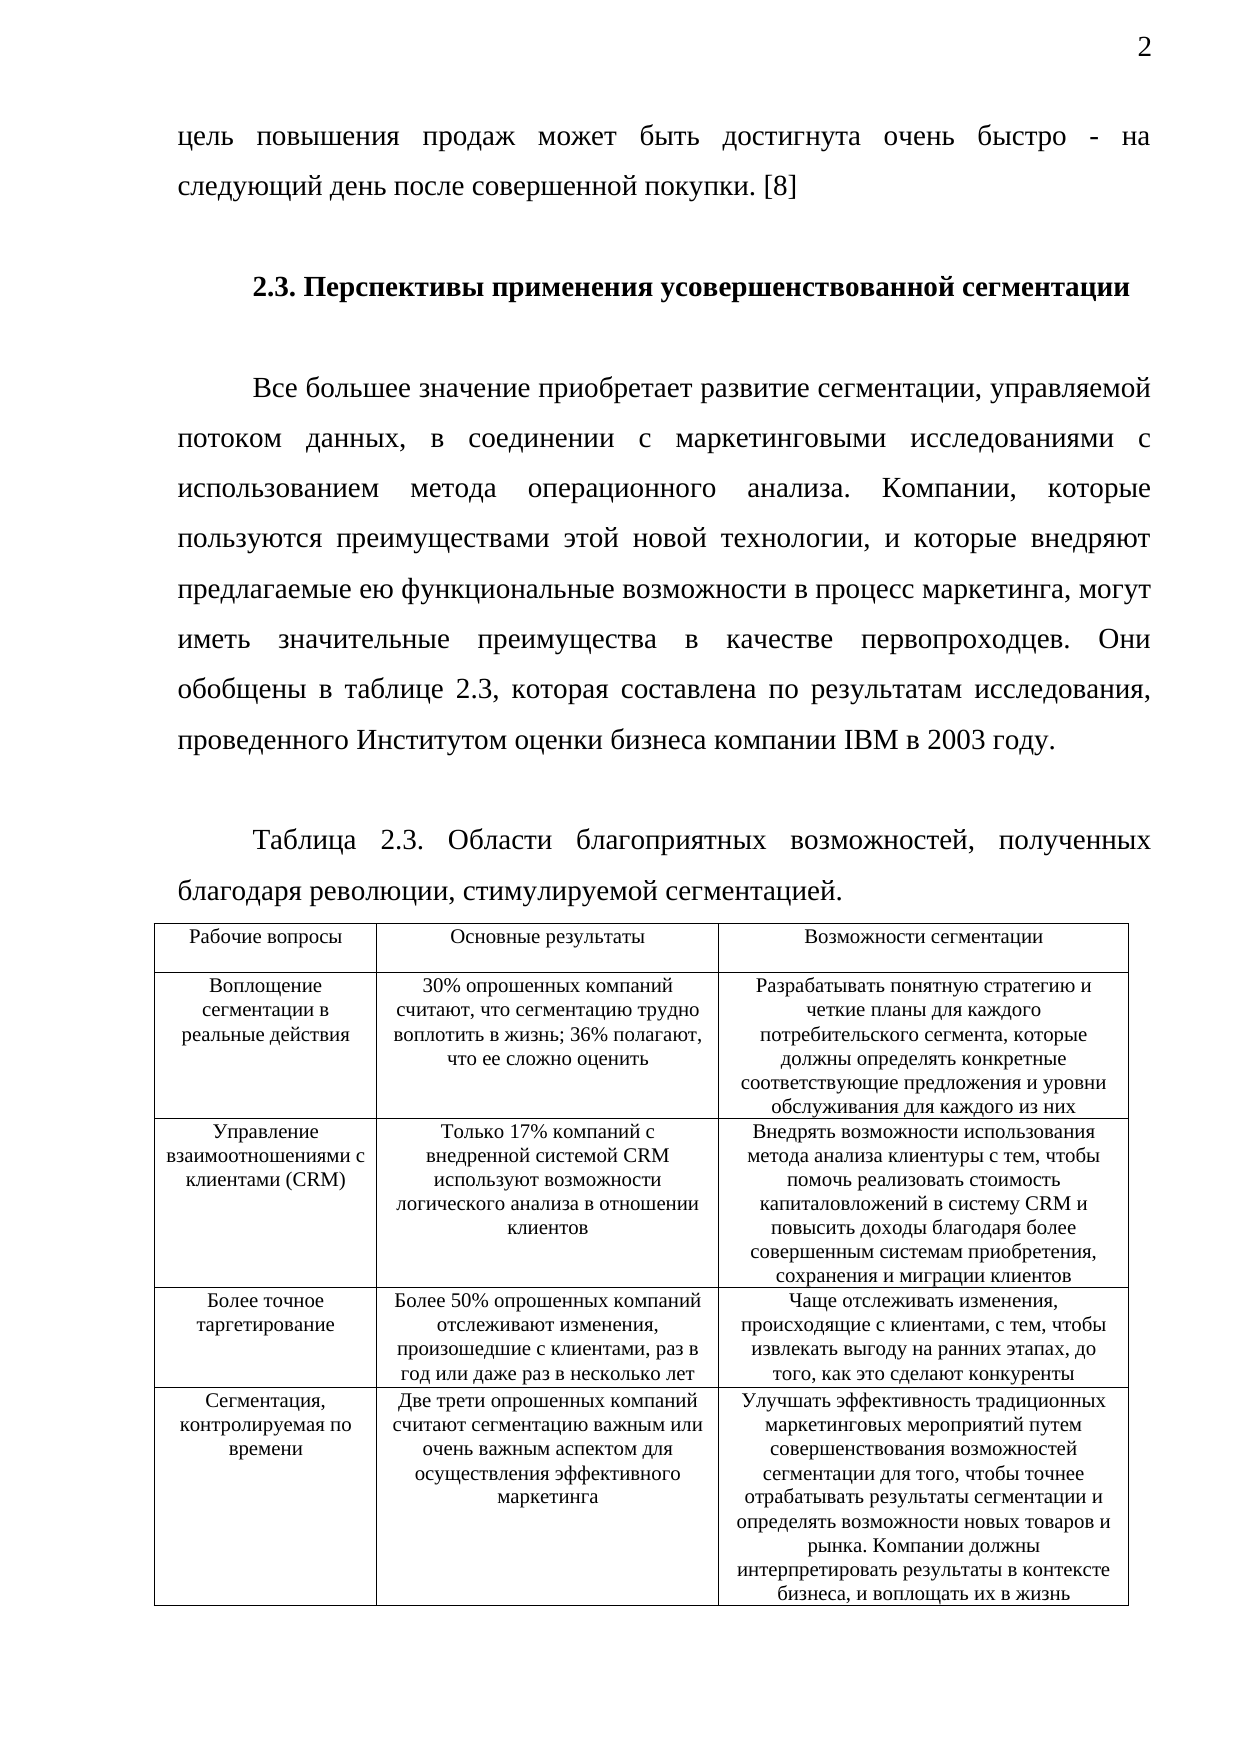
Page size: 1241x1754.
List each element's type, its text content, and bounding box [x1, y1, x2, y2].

table_cell Внедрять возможности использования метода анализа клиентуры с тем, чтобы помочь реализовать стоимость капиталовложений в систему CRM и повысить доходы благодаря более совершенным системам приобретения, сохранения и миграции клиентов [719, 1119, 1128, 1287]
table_header Рабочие вопросы [155, 924, 376, 972]
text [177, 118, 1152, 202]
table_cell Управление взаимоотношениями с клиентами (CRM) [155, 1119, 376, 1287]
table_cell Чаще отслеживать изменения, происходящие с клиентами, с тем, чтобы извлекать выгоду на ранних этапах, до того, как это сделают конкуренты [719, 1288, 1128, 1387]
table_cell Только 17% компаний с внедренной системой CRM используют возможности логического анализа в отношении клиентов [377, 1119, 718, 1287]
subtitle 2.3. Перспективы применения усовершенствованной сегментации [177, 269, 1152, 303]
table_header Возможности сегментации [719, 924, 1128, 972]
table_cell Две трети опрошенных компаний считают сегментацию важным или очень важным аспектом для осуществления эффективного маркетинга [377, 1388, 718, 1605]
table_header Основные результаты [377, 924, 718, 972]
text Таблица 2.3. Области благоприятных возможностей, полученных благодаря революции, стимулируемой сегментацией. [177, 822, 1152, 906]
table_cell Воплощение сегментации в реальные действия [155, 973, 376, 1118]
text Все большее значение приобретает развитие сегментации, управляемой потоком данных, в соединении с маркетинговыми исследованиями с использованием метода операционного анализа. Компании, которые пользуются преимуществами этой новой технологии, и которые внедряют предлагаемые ею функциональные возможности в процесс маркетинга, могут иметь значительные преимущества в качестве первопроходцев. Они обобщены в таблице 2.3, которая составлена по результатам исследования, проведенного Институтом оценки бизнеса компании IBM в 2003 году. [177, 370, 1152, 755]
table_cell 30% опрошенных компаний считают, что сегментацию трудно воплотить в жизнь; 36% полагают, что ее сложно оценить [377, 973, 718, 1118]
table_cell Сегментация, контролируемая по времени [155, 1388, 376, 1605]
table_cell Улучшать эффективность традиционных маркетинговых мероприятий путем совершенствования возможностей сегментации для того, чтобы точнее отрабатывать результаты сегментации и определять возможности новых товаров и рынка. Компании должны интерпретировать результаты в контексте бизнеса, и воплощать их в жизнь [719, 1388, 1128, 1605]
table_cell Более 50% опрошенных компаний отслеживают изменения, произошедшие с клиентами, раз в год или даже раз в несколько лет [377, 1288, 718, 1387]
table_cell Более точное таргетирование [155, 1288, 376, 1387]
table_cell Разрабатывать понятную стратегию и четкие планы для каждого потребительского сегмента, которые должны определять конкретные соответствующие предложения и уровни обслуживания для каждого из них [719, 973, 1128, 1118]
